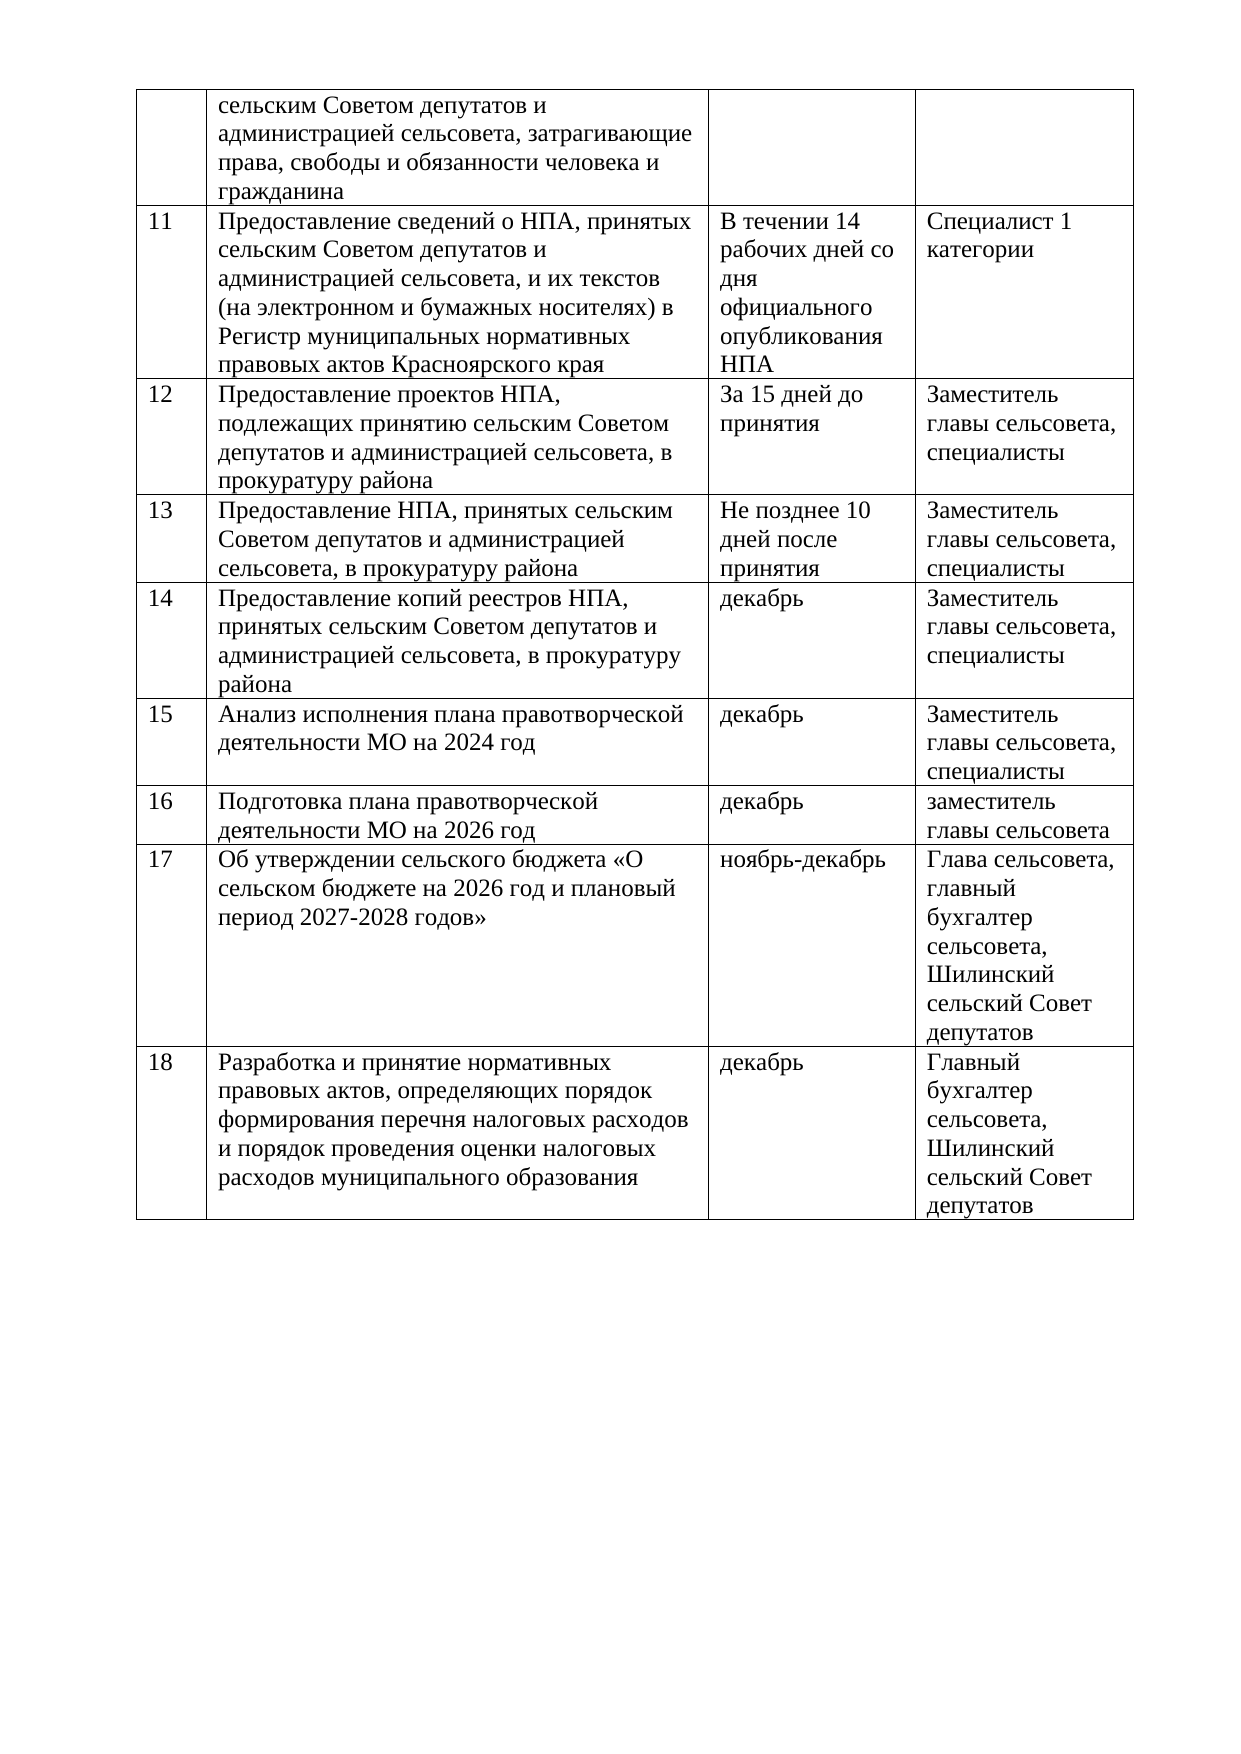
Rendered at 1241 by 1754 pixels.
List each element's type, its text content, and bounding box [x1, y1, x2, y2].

table_cell Не позднее 10 дней после принятия [709, 495, 915, 582]
table_cell Предоставление проектов НПА, подлежащих принятию сельским Советом депутатов и администрацией сельсовета, в прокуратуру района [207, 379, 708, 494]
table_cell Разработка и принятие нормативных правовых актов, определяющих порядок формирования перечня налоговых расходов и порядок проведения оценки налоговых расходов муниципального образования [207, 1047, 708, 1219]
table_cell 12 [137, 379, 206, 494]
table_cell Специалист 1 категории [916, 206, 1133, 378]
table_cell Заместитель главы сельсовета, специалисты [916, 699, 1133, 785]
table_cell ноябрь-декабрь [709, 845, 915, 1046]
table_cell 13 [137, 495, 206, 582]
table_cell Глава сельсовета, главный бухгалтер сельсовета, Шилинский сельский Совет депутатов [916, 845, 1133, 1046]
table_cell За 15 дней до принятия [709, 379, 915, 494]
table_cell 10 [137, 90, 206, 205]
table_cell декабрь [709, 786, 915, 843]
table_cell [916, 90, 1133, 205]
table_cell Предоставление НПА, принятых сельским Советом депутатов и администрацией сельсовета, в прокуратуру района [207, 495, 708, 582]
table_cell Предоставление сведений о НПА, принятых сельским Советом депутатов и администрацией сельсовета, и их текстов (на электронном и бумажных носителях) в Регистр муниципальных нормативных правовых актов Красноярского края [207, 206, 708, 378]
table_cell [207, 90, 708, 205]
table_cell В течении 14 рабочих дней со дня официального опубликования НПА [709, 206, 915, 378]
table_cell Об утверждении сельского бюджета «О сельском бюджете на 2026 год и плановый период 2027-2028 годов» [207, 845, 708, 1046]
table_cell 11 [137, 206, 206, 378]
table_cell Предоставление копий реестров НПА, принятых сельским Советом депутатов и администрацией сельсовета, в прокуратуру района [207, 583, 708, 698]
table_cell Заместитель главы сельсовета, специалисты [916, 583, 1133, 698]
table_cell декабрь [709, 699, 915, 785]
table_cell 16 [137, 786, 206, 843]
table_cell заместитель главы сельсовета [916, 786, 1133, 843]
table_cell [709, 90, 915, 205]
table_cell Заместитель главы сельсовета, специалисты [916, 379, 1133, 494]
table_cell декабрь [709, 1047, 915, 1219]
table_cell Анализ исполнения плана правотворческой деятельности МО на 2024 год [207, 699, 708, 785]
table_cell 18 [137, 1047, 206, 1219]
table_cell 14 [137, 583, 206, 698]
table_cell 15 [137, 699, 206, 785]
table_cell Заместитель главы сельсовета, специалисты [916, 495, 1133, 582]
table_cell 17 [137, 845, 206, 1046]
table_cell Главный бухгалтер сельсовета, Шилинский сельский Совет депутатов [916, 1047, 1133, 1219]
table_cell декабрь [709, 583, 915, 698]
table_cell Подготовка плана правотворческой деятельности МО на 2026 год [207, 786, 708, 843]
